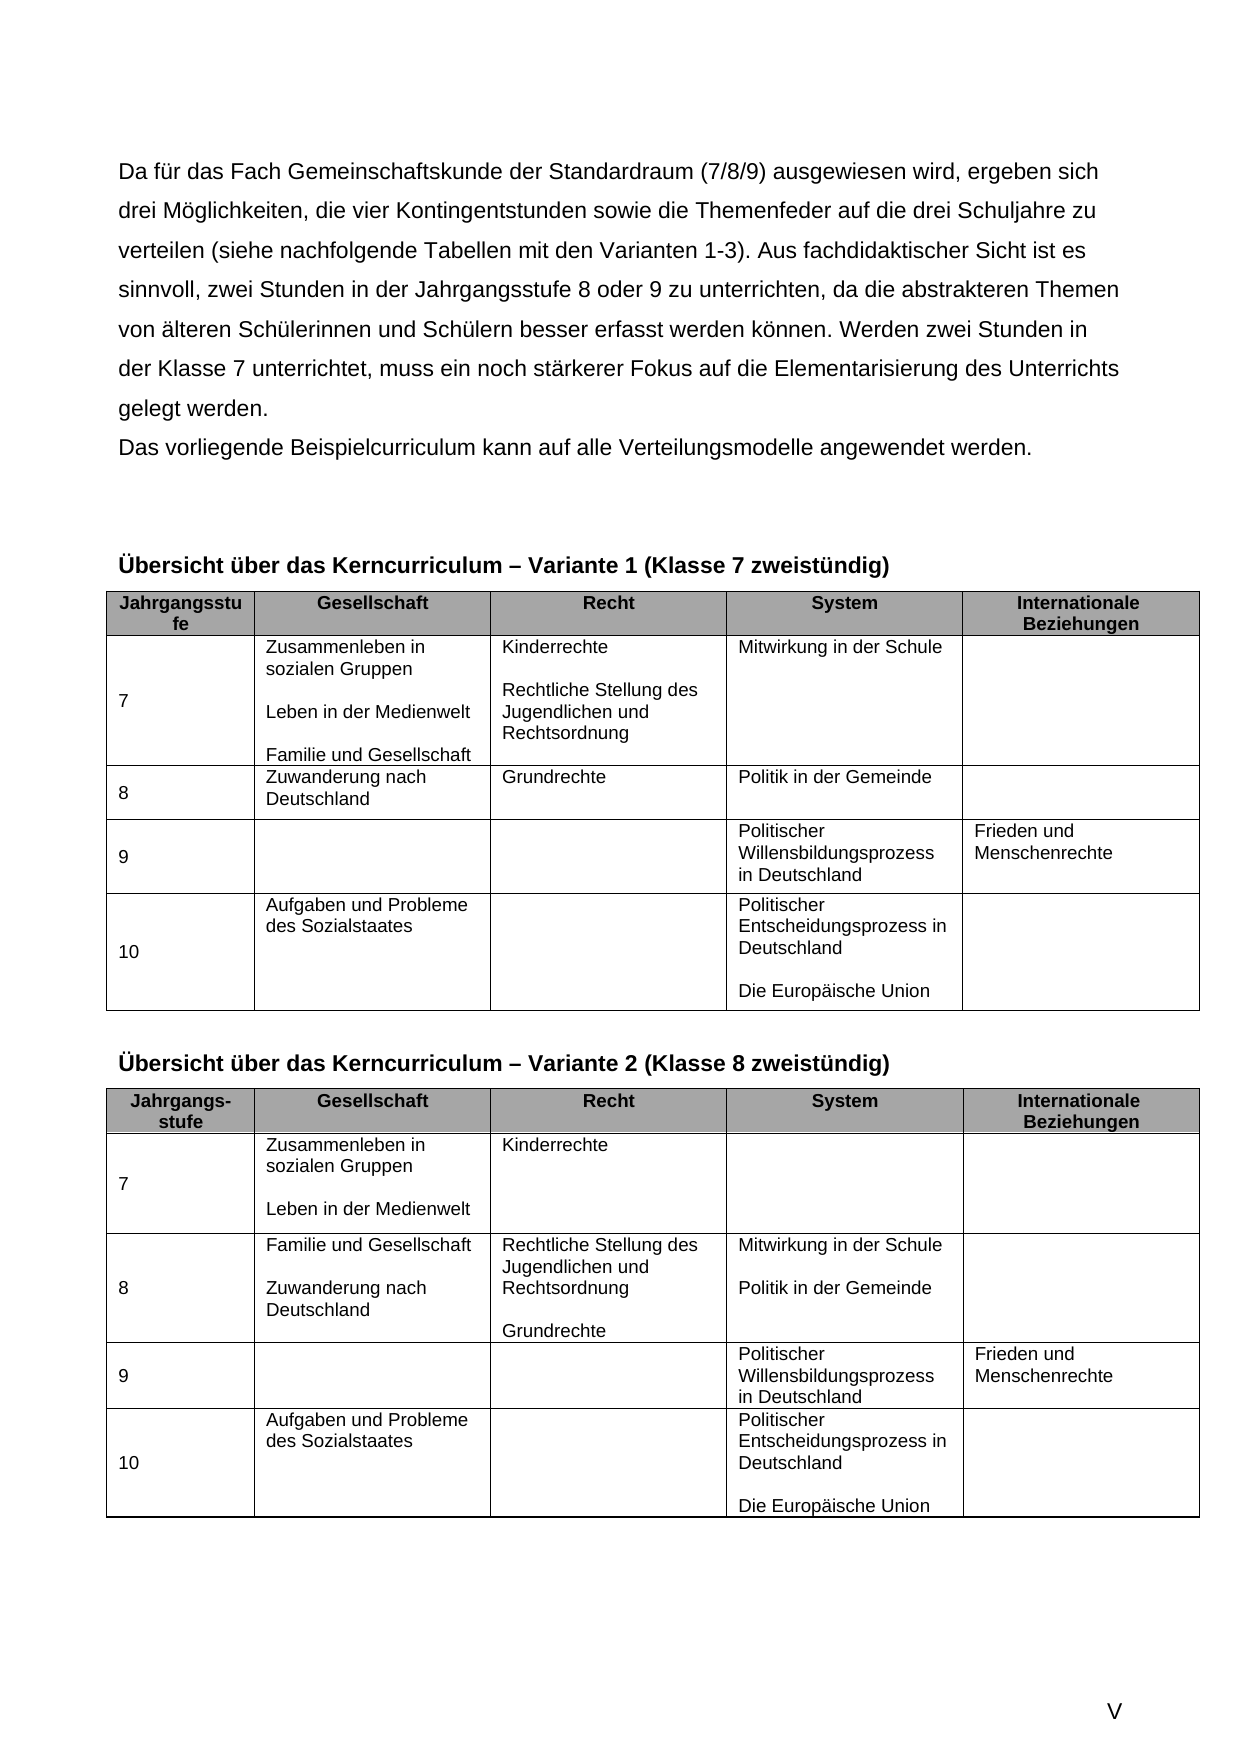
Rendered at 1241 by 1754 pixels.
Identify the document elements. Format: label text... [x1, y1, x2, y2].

table_cell [491, 1409, 726, 1516]
table_cell [963, 894, 1199, 1009]
table_cell Politischer Entscheidungsprozess in Deutschland Die Europäische Union [727, 894, 962, 1009]
table_cell 9 [107, 820, 254, 892]
table_cell Politischer Willensbildungsprozess in Deutschland [727, 820, 962, 892]
table_cell Zuwanderung nach Deutschland [255, 766, 490, 819]
table_header Internationale Beziehungen [964, 1089, 1199, 1132]
table_header Gesellschaft [255, 592, 490, 635]
table_cell [964, 1409, 1199, 1516]
table_cell 8 [107, 766, 254, 819]
table_header System [727, 592, 962, 635]
table_cell Grundrechte [491, 766, 726, 819]
table_cell Politischer Entscheidungsprozess in Deutschland Die Europäische Union [727, 1409, 963, 1516]
table_header Jahrgangs-stufe [107, 1089, 254, 1132]
table_cell 10 [107, 894, 254, 1009]
table_cell 10 [107, 1409, 254, 1516]
table_cell [255, 820, 490, 892]
table_cell 7 [107, 636, 254, 765]
text Übersicht über das Kerncurriculum – Variante 2 (Klasse 8 zweistündig) [118, 1049, 1122, 1076]
table_cell Kinderrechte [491, 1134, 726, 1233]
table_cell [491, 1343, 726, 1407]
table_cell Mitwirkung in der Schule [727, 636, 962, 765]
table_cell Familie und Gesellschaft Zuwanderung nach Deutschland [255, 1234, 490, 1342]
table_cell Mitwirkung in der Schule Politik in der Gemeinde [727, 1234, 963, 1342]
table_cell [964, 1134, 1199, 1233]
table_cell Aufgaben und Probleme des Sozialstaates [255, 1409, 490, 1516]
table_cell Politik in der Gemeinde [727, 766, 962, 819]
text Da für das Fach Gemeinschaftskunde der Standardraum (7/8/9) ausgewiesen wird, ergeben sich drei Möglichkeiten, die vier Kontingentstunden sowie die Themenfeder auf die drei Schuljahre zu verteilen (siehe nachfolgende Tabellen mit den Varianten 1-3). Aus fachdidaktischer Sicht ist es sinnvoll, zwei Stunden in der Jahrgangsstufe 8 oder 9 zu unterrichten, da die abstrakteren Themen von älteren Schülerinnen und Schülern besser erfasst werden können. Werden zwei Stunden in der Klasse 7 unterrichtet, muss ein noch stärkerer Fokus auf die Elementarisierung des Unterrichts gelegt werden. [118, 158, 1122, 421]
text Das vorliegende Beispielcurriculum kann auf alle Verteilungsmodelle angewendet werden. [118, 434, 1122, 460]
table_cell [491, 894, 726, 1009]
table_cell 9 [107, 1343, 254, 1407]
table_cell [491, 820, 726, 892]
text Übersicht über das Kerncurriculum – Variante 1 (Klasse 7 zweistündig) [118, 552, 1122, 578]
table_cell Politischer Willensbildungsprozess in Deutschland [727, 1343, 963, 1407]
table_header Recht [491, 1089, 726, 1132]
table_header Recht [491, 592, 726, 635]
table_cell Aufgaben und Probleme des Sozialstaates [255, 894, 490, 1009]
table_cell Zusammenleben in sozialen Gruppen Leben in der Medienwelt Familie und Gesellschaft [255, 636, 490, 765]
table_cell [964, 1234, 1199, 1342]
table_cell [963, 636, 1199, 765]
table_cell [727, 1134, 963, 1233]
table_header Internationale Beziehungen [963, 592, 1199, 635]
table_cell 8 [107, 1234, 254, 1342]
table_header Jahrgangsstufe [107, 592, 254, 635]
table_cell Frieden und Menschenrechte [963, 820, 1199, 892]
table_header Gesellschaft [255, 1089, 490, 1132]
table_cell Kinderrechte Rechtliche Stellung des Jugendlichen und Rechtsordnung [491, 636, 726, 765]
table_cell [963, 766, 1199, 819]
table_cell Zusammenleben in sozialen Gruppen Leben in der Medienwelt [255, 1134, 490, 1233]
table_cell Rechtliche Stellung des Jugendlichen und Rechtsordnung Grundrechte [491, 1234, 726, 1342]
table_cell [255, 1343, 490, 1407]
table_cell 7 [107, 1134, 254, 1233]
table_header System [727, 1089, 963, 1132]
table_cell Frieden und Menschenrechte [964, 1343, 1199, 1407]
